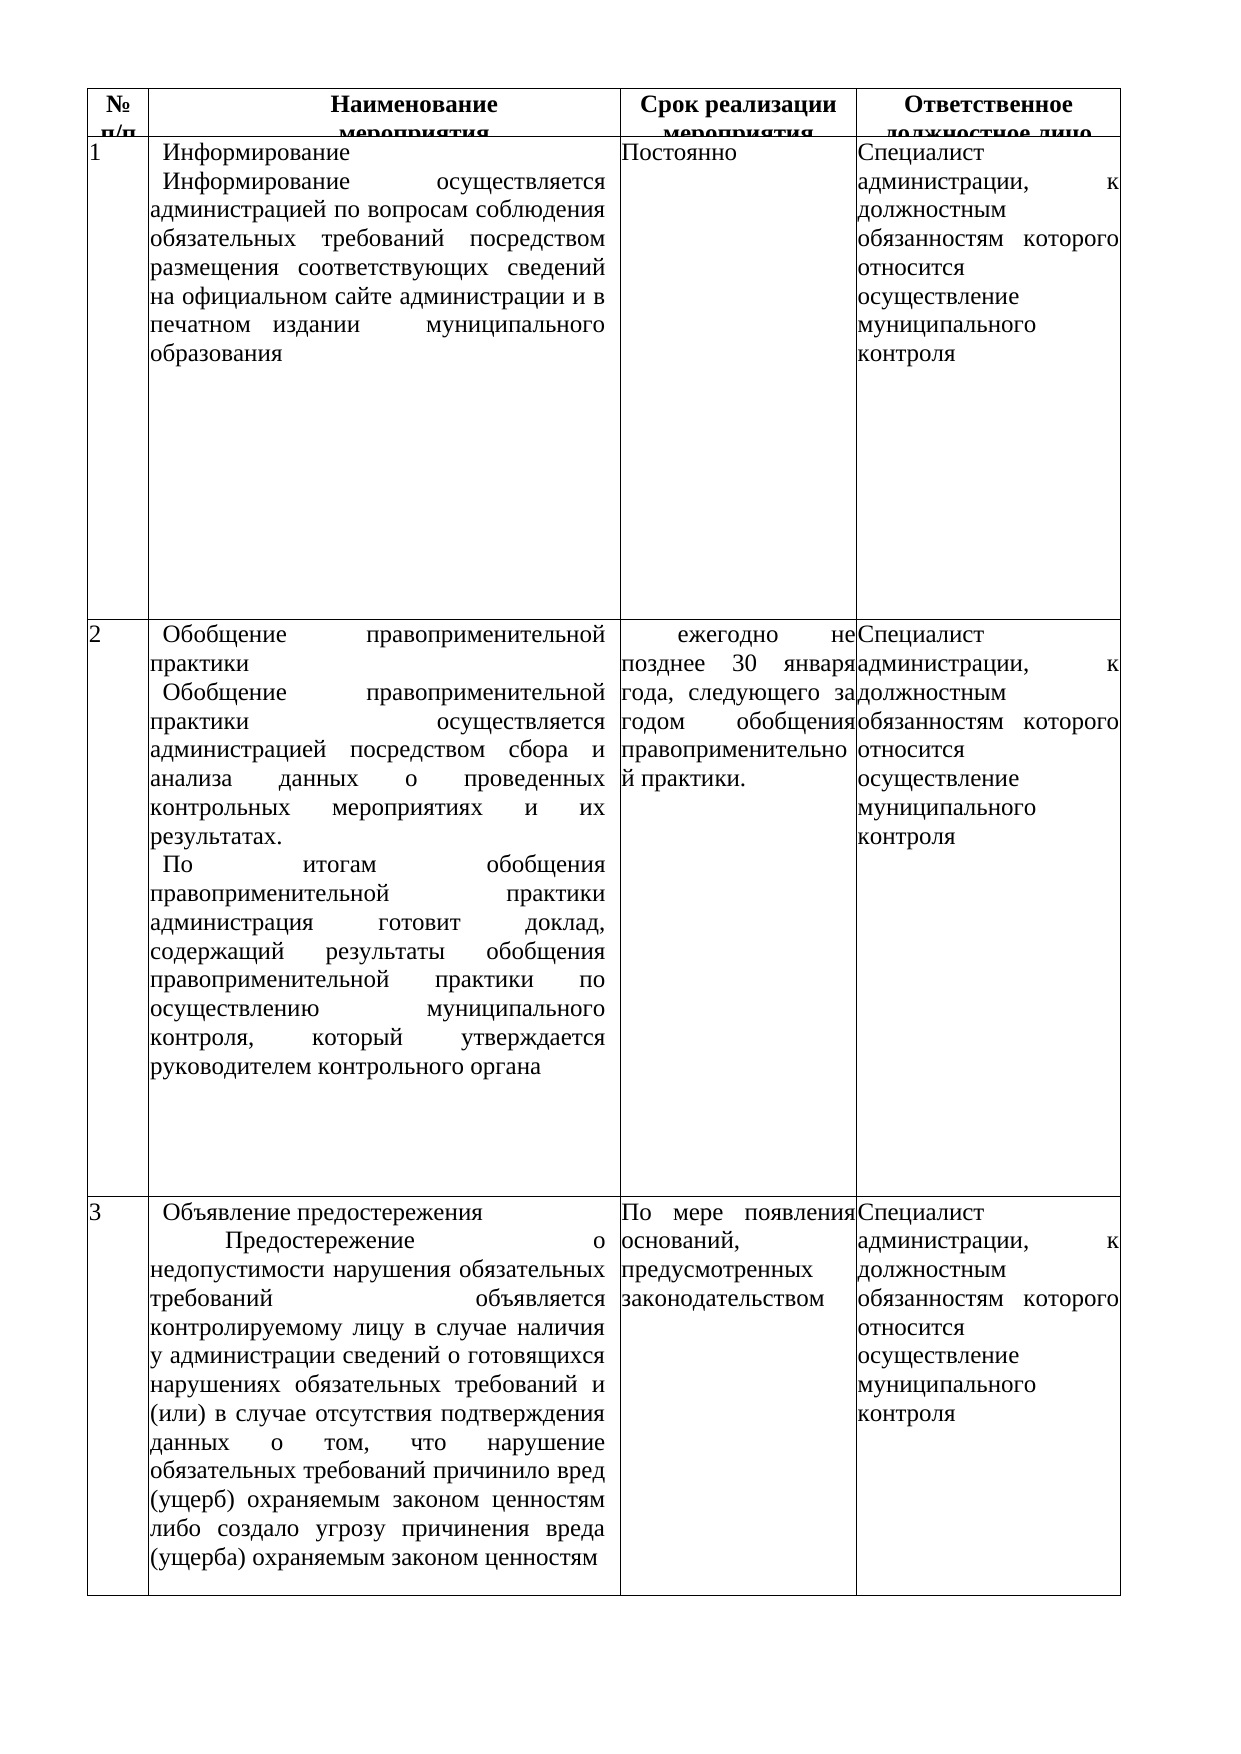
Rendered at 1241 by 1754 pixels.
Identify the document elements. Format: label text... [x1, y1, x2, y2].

table_header Ответственное должностное лицо [857, 89, 1120, 136]
table_cell Информирование Информирование осуществляется администрацией по вопросам соблюдения обязательных требований посредством размещения соответствующих сведений на официальном сайте администрации и в печатном издании муниципального образования [149, 137, 620, 618]
table_cell 1 [88, 137, 148, 618]
table_cell Объявление предостережения Предостережение о недопустимости нарушения обязательных требований объявляется контролируемому лицу в случае наличия у администрации сведений о готовящихся нарушениях обязательных требований и (или) в случае отсутствия подтверждения данных о том, что нарушение обязательных требований причинило вред (ущерб) охраняемым законом ценностям либо создало угрозу причинения вреда (ущерба) охраняемым законом ценностям [149, 1197, 620, 1595]
table_header Наименование мероприятия [149, 89, 620, 136]
table_cell 2 [88, 620, 148, 1196]
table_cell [857, 1197, 1120, 1595]
table_cell ежегодно не позднее 30 января года, следующего за годом обобщения правоприменительной практики. [621, 620, 856, 1196]
table_cell Постоянно [621, 137, 856, 618]
table_header Срок реализации мероприятия [621, 89, 856, 136]
table_header № п/п [88, 89, 148, 136]
table_cell Специалист администрации, к должностным обязанностям которого относится осуществление муниципального контроля [857, 620, 1120, 1196]
table_cell По мере появления оснований, предусмотренных законодательством [621, 1226, 856, 1595]
table_cell Обобщение правоприменительной практики Обобщение правоприменительной практики осуществляется администрацией посредством сбора и анализа данных о проведенных контрольных мероприятиях и их результатах. По итогам обобщения правоприменительной практики администрация готовит доклад, содержащий результаты обобщения правоприменительной практики по осуществлению муниципального контроля, который утверждается руководителем контрольного органа [149, 620, 620, 1196]
table_cell 3 [88, 1197, 148, 1595]
table_cell Специалист администрации, к должностным обязанностям которого относится осуществление муниципального контроля [857, 137, 1120, 618]
